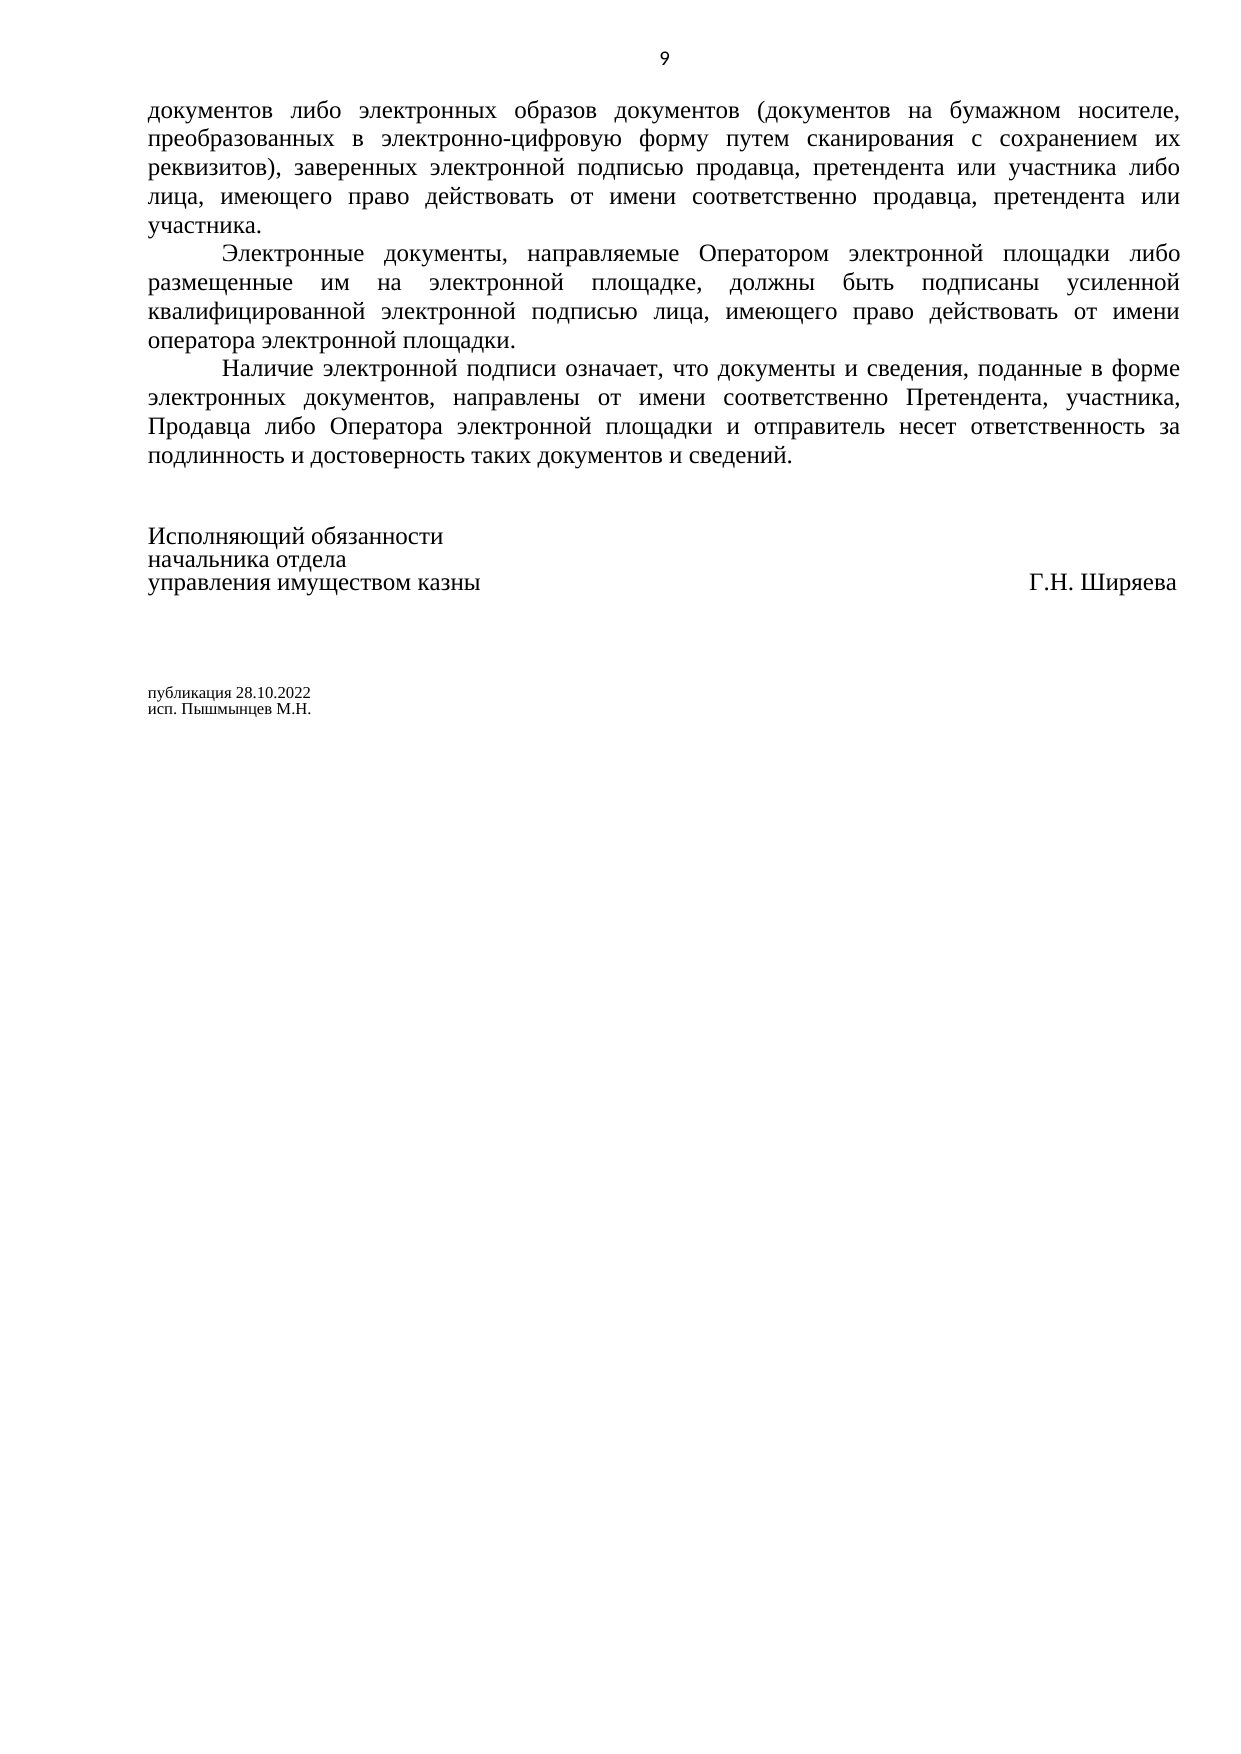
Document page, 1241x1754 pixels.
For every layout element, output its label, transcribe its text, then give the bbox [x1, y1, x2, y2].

text Наличие электронной подписи означает, что документы и сведения, поданные в форме электронных документов, направлены от имени соответственно Претендента, участника, Продавца либо Оператора электронной площадки и отправитель несет ответственность за подлинность и достоверность таких документов и сведений. [148, 353, 1181, 468]
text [148, 95, 1181, 238]
text управления имуществом казны Г.Н. Ширяева [148, 572, 1181, 595]
text исп. Пышмынцев М.Н. [148, 702, 1181, 717]
text Электронные документы, направляемые Оператором электронной площадки либо размещенные им на электронной площадке, должны быть подписаны усиленной квалифицированной электронной подписью лица, имеющего право действовать от имени оператора электронной площадки. [148, 238, 1181, 353]
text публикация 28.10.2022 [148, 687, 1181, 702]
text начальника отдела [148, 549, 1181, 572]
text Исполняющий обязанности [148, 526, 1181, 549]
